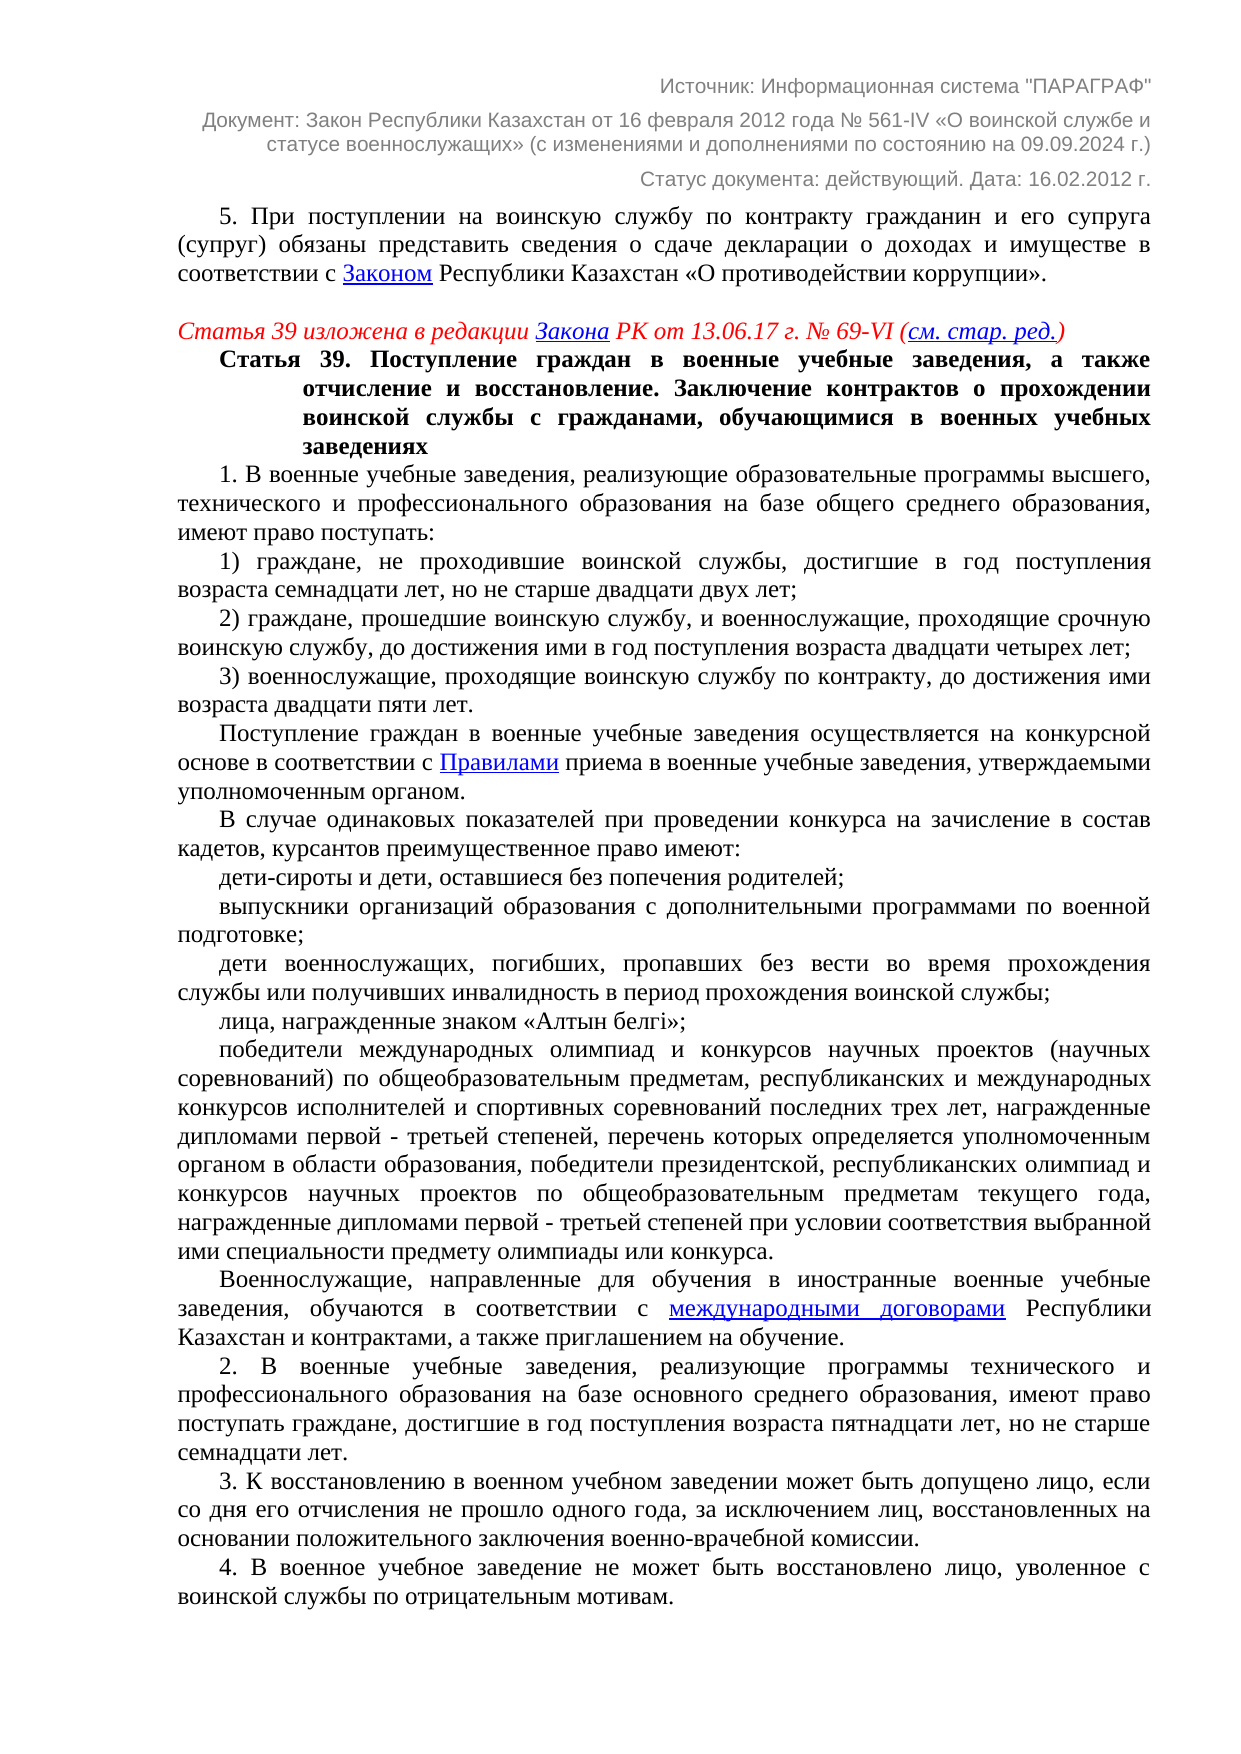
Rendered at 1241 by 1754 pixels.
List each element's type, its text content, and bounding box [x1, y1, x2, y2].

text 1. В военные учебные заведения, реализующие образовательные программы высшего, технического и профессионального образования на базе общего среднего образования, имеют право поступать: [177, 459, 1152, 546]
text дети военнослужащих, погибших, пропавших без вести во время прохождения службы или получивших инвалидность в период прохождения воинской службы; [177, 948, 1152, 1006]
text Статья 39. Поступление граждан в военные учебные заведения, а также отчисление и восстановление. Заключение контрактов о прохождении воинской службы с гражданами, обучающимися в военных учебных заведениях [219, 344, 1152, 459]
text 3. К восстановлению в военном учебном заведении может быть допущено лицо, если со дня его отчисления не прошло одного года, за исключением лиц, восстановленных на основании положительного заключения военно-врачебной комиссии. [177, 1466, 1152, 1552]
text Военнослужащие, направленные для обучения в иностранные военные учебные заведения, обучаются в соответствии с международными договорами Республики Казахстан и контрактами, а также приглашением на обучение. [177, 1264, 1152, 1351]
text 4. В военное учебное заведение не может быть восстановлено лицо, уволенное с воинской службы по отрицательным мотивам. [177, 1552, 1152, 1609]
text Поступление граждан в военные учебные заведения осуществляется на конкурсной основе в соответствии с Правилами приема в военные учебные заведения, утверждаемыми уполномоченным органом. [177, 718, 1152, 804]
text 2. В военные учебные заведения, реализующие программы технического и профессионального образования на базе основного среднего образования, имеют право поступать граждане, достигшие в год поступления возраста пятнадцати лет, но не старше семнадцати лет. [177, 1351, 1152, 1466]
text 2) граждане, прошедшие воинскую службу, и военнослужащие, проходящие срочную воинскую службу, до достижения ими в год поступления возраста двадцати четырех лет; [177, 603, 1152, 661]
text дети-сироты и дети, оставшиеся без попечения родителей; [177, 862, 1152, 891]
text В случае одинаковых показателей при проведении конкурса на зачисление в состав кадетов, курсантов преимущественное право имеют: [177, 804, 1152, 862]
text 5. При поступлении на воинскую службу по контракту гражданин и его супруга (супруг) обязаны представить сведения о сдаче декларации о доходах и имуществе в соответствии с Законом Республики Казахстан «О противодействии коррупции». [177, 201, 1152, 287]
text Статья 39 изложена в редакции Закона РК от 13.06.17 г. № 69-VI (см. стар. ред.) [177, 316, 1152, 344]
text 3) военнослужащие, проходящие воинскую службу по контракту, до достижения ими возраста двадцати пяти лет. [177, 661, 1152, 718]
text победители международных олимпиад и конкурсов научных проектов (научных соревнований) по общеобразовательным предметам, республиканских и международных конкурсов исполнителей и спортивных соревнований последних трех лет, награжденные дипломами первой - третьей степеней, перечень которых определяется уполномоченным органом в области образования, победители президентской, республиканских олимпиад и конкурсов научных проектов по общеобразовательным предметам текущего года, награжденные дипломами первой - третьей степеней при условии соответствия выбранной ими специальности предмету олимпиады или конкурса. [177, 1034, 1152, 1264]
text выпускники организаций образования с дополнительными программами по военной подготовке; [177, 891, 1152, 948]
text лица, награжденные знаком «Алтын белгі»; [177, 1006, 1152, 1034]
text 1) граждане, не проходившие воинской службы, достигшие в год поступления возраста семнадцати лет, но не старше двадцати двух лет; [177, 546, 1152, 603]
